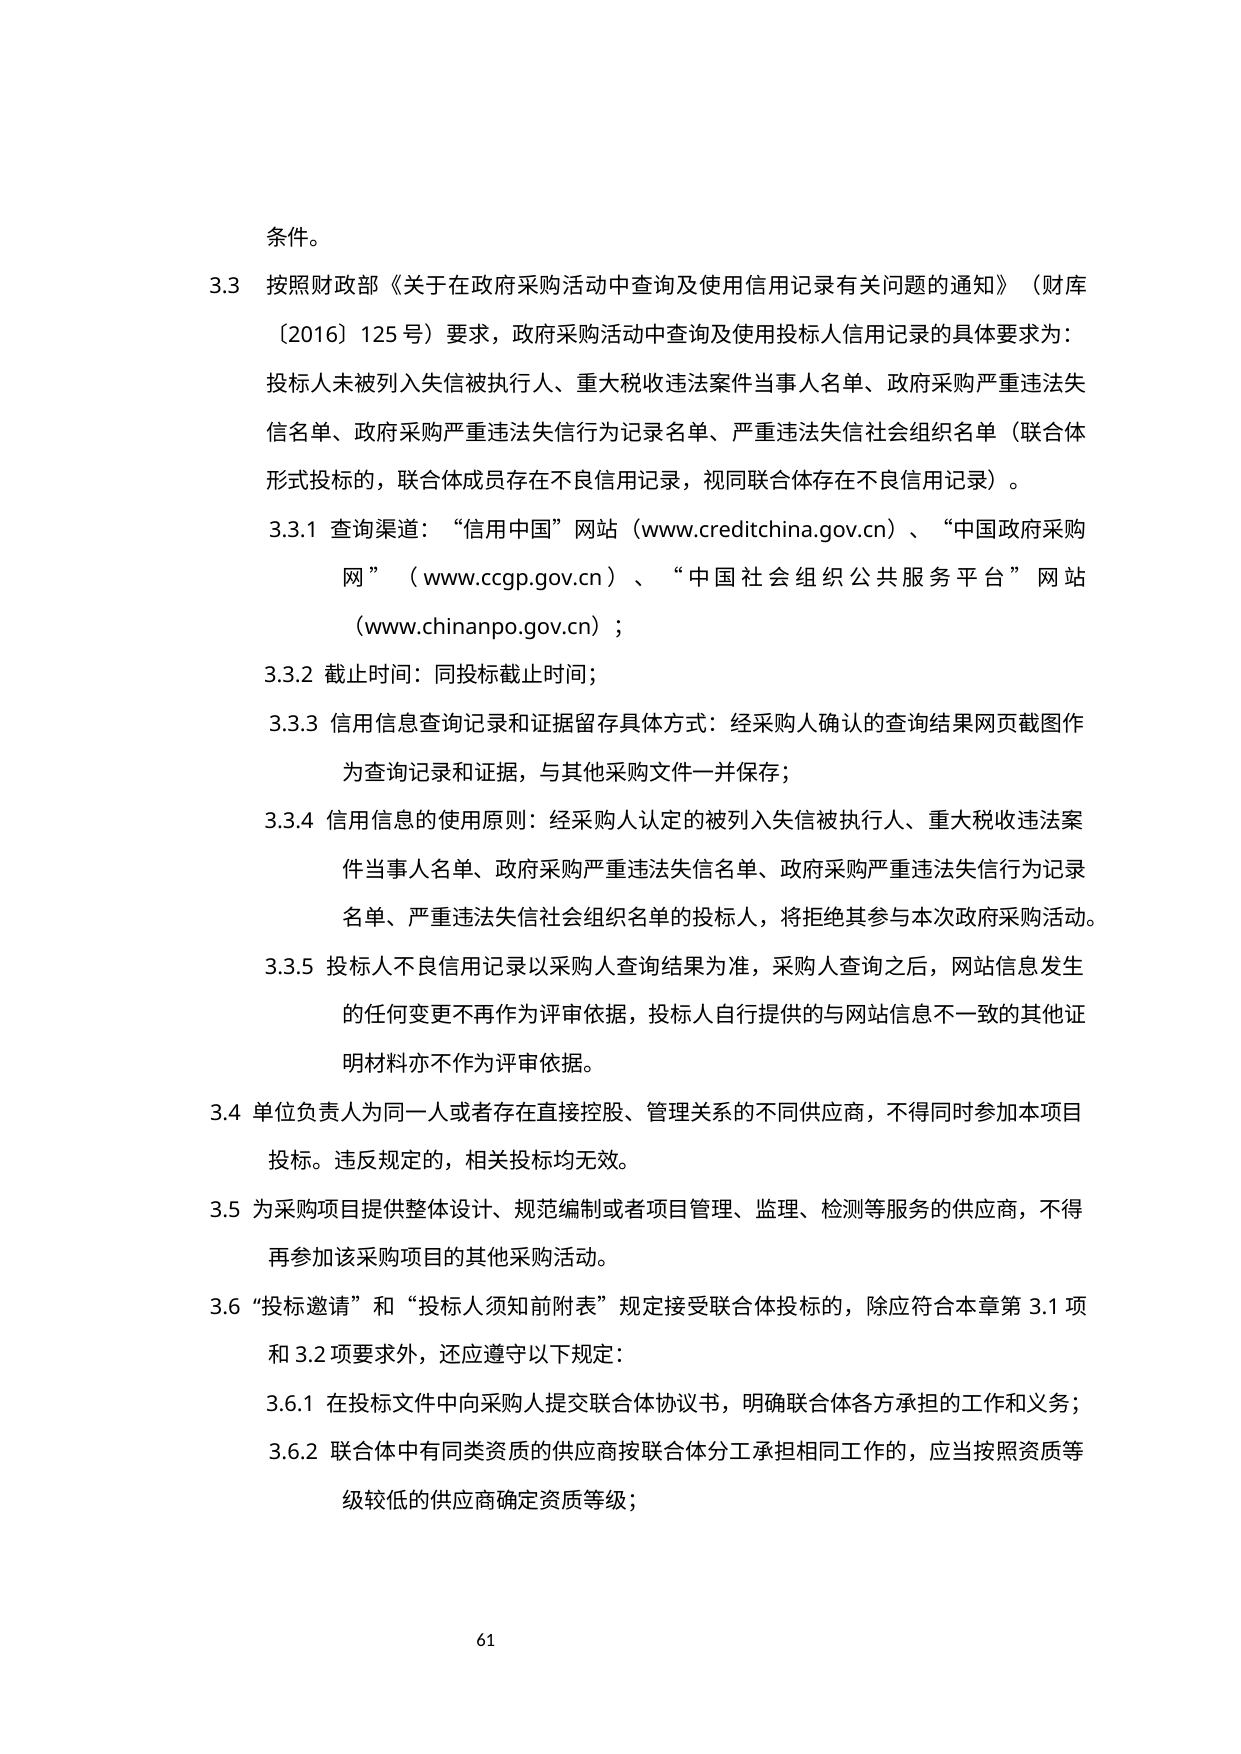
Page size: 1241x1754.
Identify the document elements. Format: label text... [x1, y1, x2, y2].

list 3.3.5 投标人不良信用记录以采购人查询结果为准，采购人查询之后，网站信息发生的任何变更不再作为评审依据，投标人自行提供的与网站信息不一致的其他证明材料亦不作为评审依据。 [264, 948, 1087, 1078]
list 按照财政部《关于在政府采购活动中查询及使用信用记录有关问题的通知》（财库〔2016〕125号）要求，政府采购活动中查询及使用投标人信用记录的具体要求为：投标人未被列入失信被执行人、重大税收违法案件当事人名单、政府采购严重违法失信名单、政府采购严重违法失信行为记录名单、严重违法失信社会组织名单（联合体形式投标的，联合体成员存在不良信用记录，视同联合体存在不良信用记录）。 [209, 268, 1087, 495]
text 3.4 单位负责人为同一人或者存在直接控股、管理关系的不同供应商，不得同时参加本项目投标。违反规定的，相关投标均无效。 [210, 1094, 1087, 1175]
text 3.6.2 联合体中有同类资质的供应商按联合体分工承担相同工作的，应当按照资质等级较低的供应商确定资质等级； [269, 1434, 1087, 1515]
list 3.3.1 查询渠道：“信用中国”网站（www.creditchina.gov.cn）、“中国政府采购网”（www.ccgp.gov.cn）、“中国社会组织公共服务平台”网站（www.chinanpo.gov.cn）； [269, 511, 1087, 641]
text 3.3.2 截止时间：同投标截止时间； [165, 657, 1087, 689]
list 3.3.4 信用信息的使用原则：经采购人认定的被列入失信被执行人、重大税收违法案件当事人名单、政府采购严重违法失信名单、政府采购严重违法失信行为记录名单、严重违法失信社会组织名单的投标人，将拒绝其参与本次政府采购活动。 [264, 802, 1087, 932]
text 3.5 为采购项目提供整体设计、规范编制或者项目管理、监理、检测等服务的供应商，不得再参加该采购项目的其他采购活动。 [209, 1191, 1087, 1272]
list 3.3.3 信用信息查询记录和证据留存具体方式：经采购人确认的查询结果网页截图作为查询记录和证据，与其他采购文件一并保存； [269, 705, 1087, 787]
text 3.6 “投标邀请”和“投标人须知前附表”规定接受联合体投标的，除应符合本章第3.1项和3.2项要求外，还应遵守以下规定： [209, 1288, 1087, 1369]
text 3.6.1 在投标文件中向采购人提交联合体协议书，明确联合体各方承担的工作和义务； [266, 1385, 1087, 1418]
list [209, 219, 1087, 252]
